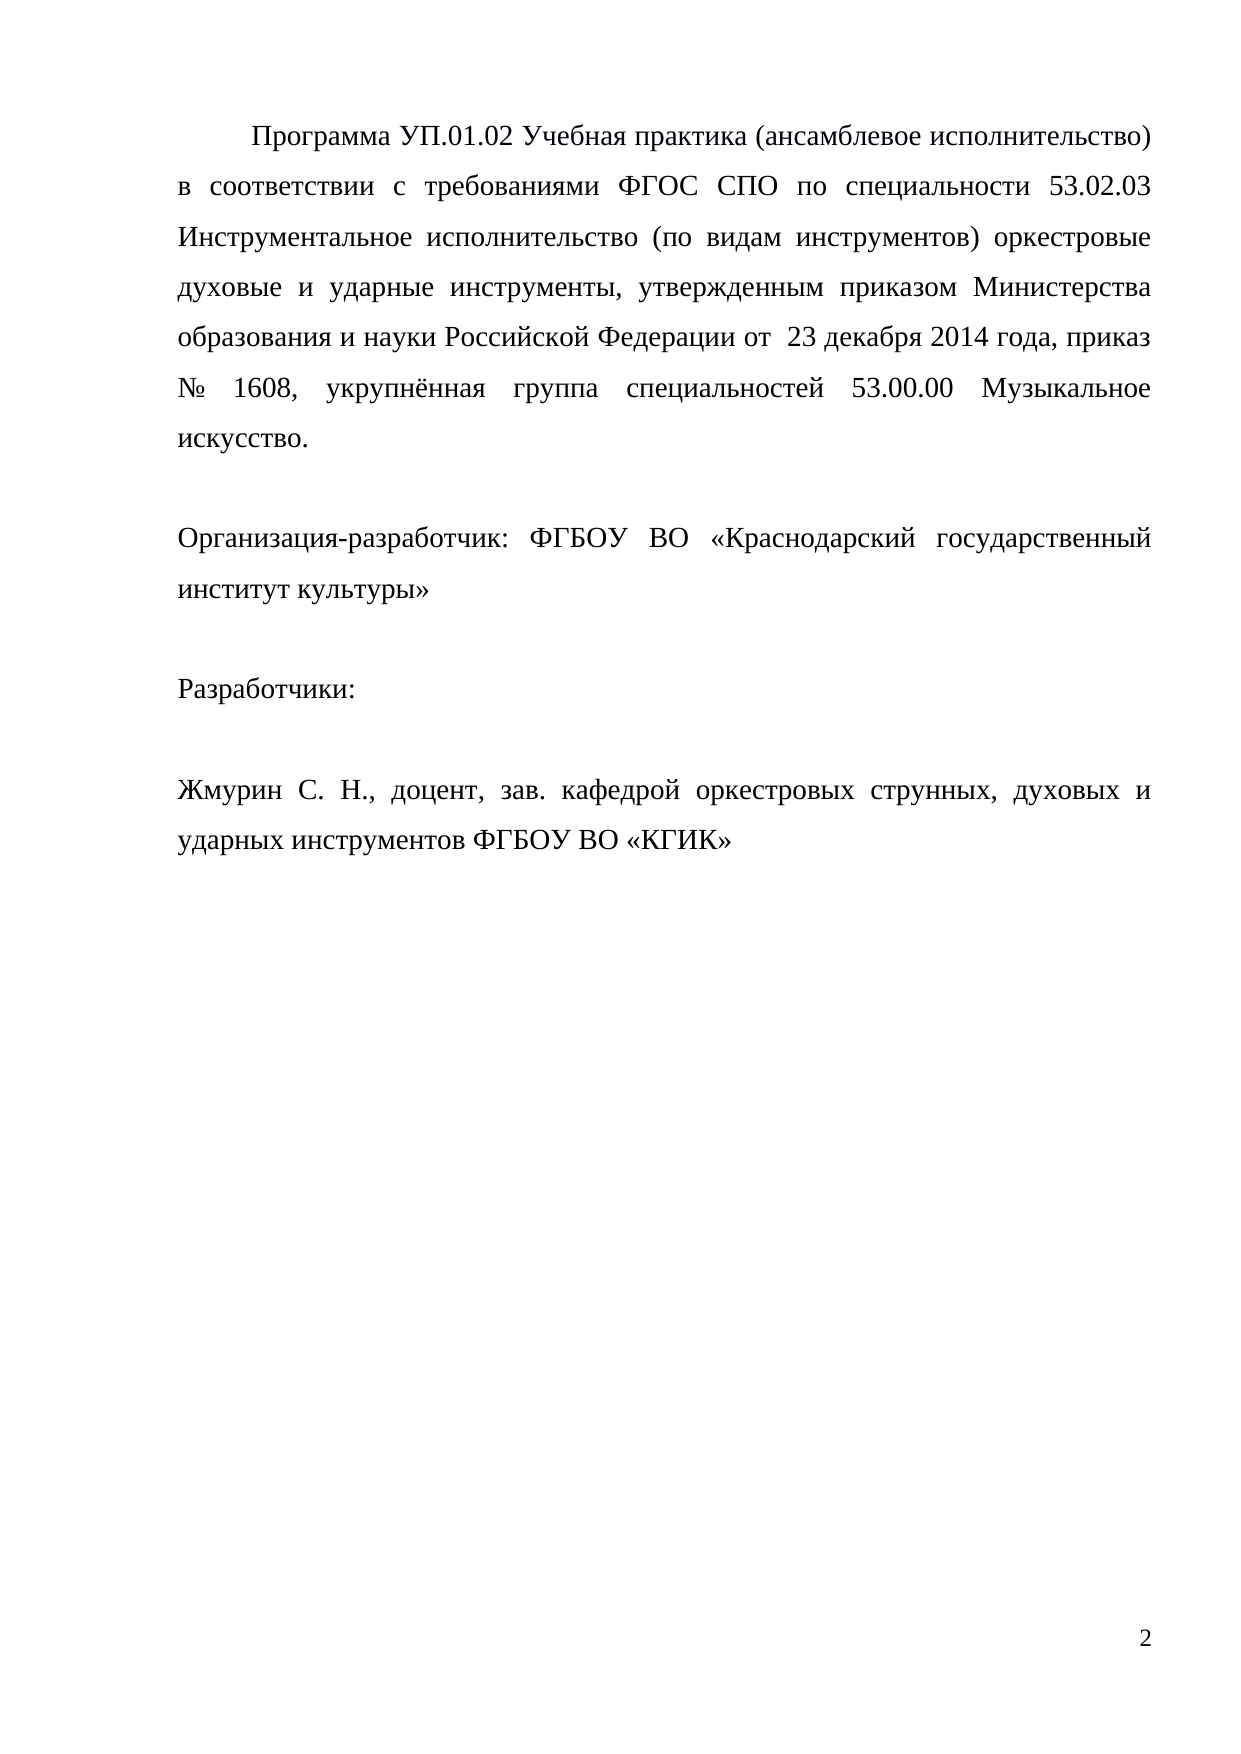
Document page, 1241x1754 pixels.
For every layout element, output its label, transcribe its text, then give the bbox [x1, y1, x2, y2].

text Организация-разработчик: ФГБОУ ВО «Краснодарский государственный институт культуры» [177, 521, 1152, 604]
text Разработчики: [177, 672, 1152, 705]
text Жмурин С. Н., доцент, зав. кафедрой оркестровых струнных, духовых и ударных инструментов ФГБОУ ВО «КГИК» [177, 772, 1152, 856]
text Программа УП.01.02 Учебная практика (ансамблевое исполнительство) в соответствии с требованиями ФГОС СПО по специальности 53.02.03 Инструментальное исполнительство (по видам инструментов) оркестровые духовые и ударные инструменты, утвержденным приказом Министерства образования и науки Российской Федерации от 23 декабря 2014 года, приказ № 1608, укрупнённая группа специальностей 53.00.00 Музыкальное искусство. [177, 118, 1152, 453]
